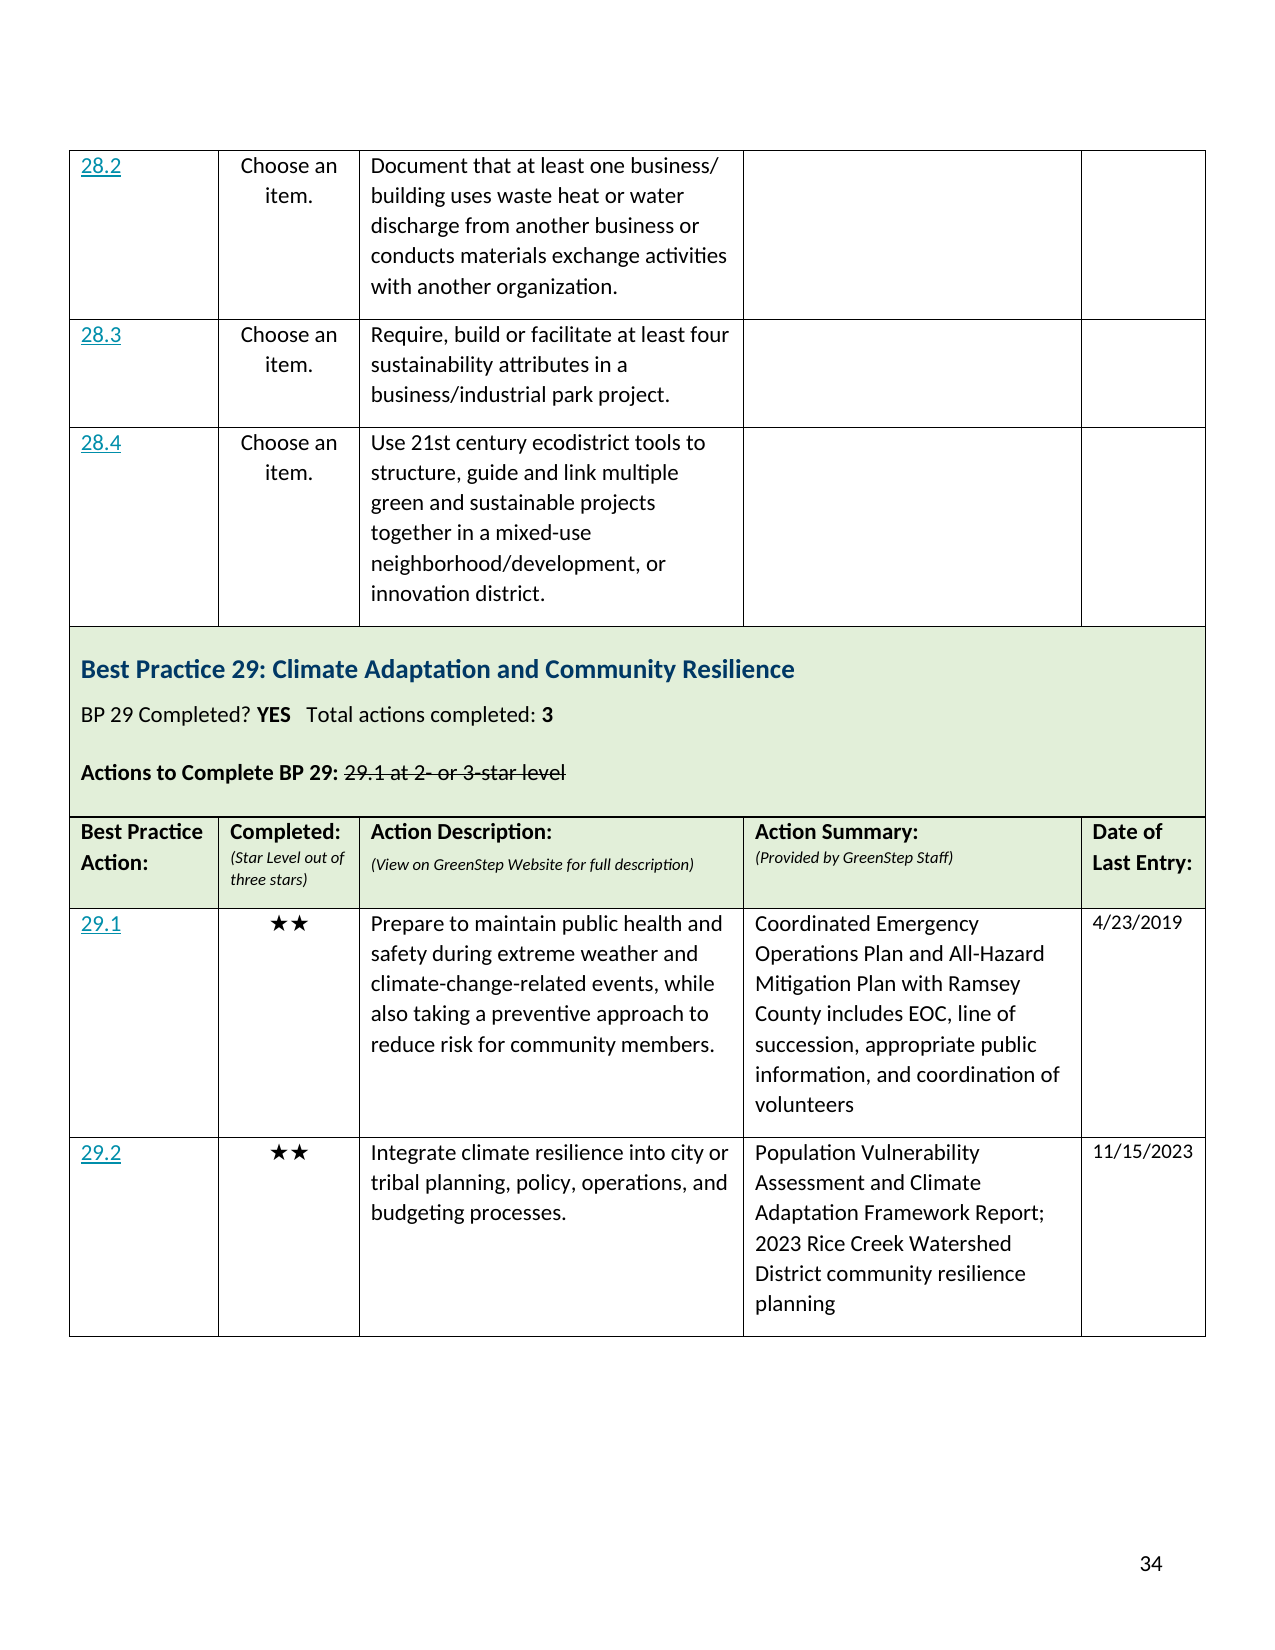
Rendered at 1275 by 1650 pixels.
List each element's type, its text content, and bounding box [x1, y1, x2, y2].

table_cell [219, 320, 359, 427]
table_cell [1082, 151, 1205, 319]
table_cell [744, 320, 1081, 427]
table_cell Population Vulnerability Assessment and Climate Adaptation Framework Report; 2023 Rice Creek Watershed District community resilience planning [744, 1138, 1081, 1336]
table_cell [219, 909, 359, 1137]
table_cell Prepare to maintain public health and safety during extreme weather and climate-change-related events, while also taking a preventive approach to reduce risk for community members. [360, 909, 743, 1137]
table_cell Action Summary: (Provided by GreenStep Staff) [744, 818, 1081, 908]
table_cell 11/15/2023 [1082, 1138, 1205, 1336]
table_cell [219, 1138, 359, 1336]
table_cell Completed: (Star Level out of three stars) [219, 818, 359, 908]
table_cell Use 21st century ecodistrict tools to structure, guide and link multiple green and sustainable projects together in a mixed-use neighborhood/development, or innovation district. [360, 428, 743, 626]
table_cell Integrate climate resilience into city or tribal planning, policy, operations, and budgeting processes. [360, 1138, 743, 1336]
table_cell 4/23/2019 [1082, 909, 1205, 1137]
table_cell [219, 151, 359, 319]
table_cell Coordinated Emergency Operations Plan and All-Hazard Mitigation Plan with Ramsey County includes EOC, line of succession, appropriate public information, and coordination of volunteers [744, 909, 1081, 1137]
table_cell 29.1 [70, 909, 218, 1137]
table_cell [744, 428, 1081, 626]
table_cell Date of Last Entry: [1082, 818, 1205, 908]
table_cell 28.3 [70, 320, 218, 427]
table_cell 29.2 [70, 1138, 218, 1336]
table_cell [744, 151, 1081, 319]
table_cell [1082, 428, 1205, 626]
table_cell Best Practice Action: [70, 818, 218, 908]
table_cell Best Practice 29: Climate Adaptation and Community Resilience BP 29 Completed? Total actions completed: Actions to Complete BP 29: 29.1 at 2- or 3-star level [70, 627, 1205, 816]
table_cell 28.2 [70, 151, 218, 319]
table_cell Require, build or facilitate at least four sustainability attributes in a business/industrial park project. [360, 320, 743, 427]
table_cell 28.4 [70, 428, 218, 626]
table_cell [219, 428, 359, 626]
table_cell Document that at least one business/ building uses waste heat or water discharge from another business or conducts materials exchange activities with another organization. [360, 151, 743, 319]
table_cell Action Description: (View on GreenStep Website for full description) [360, 818, 743, 908]
table_cell [1082, 320, 1205, 427]
